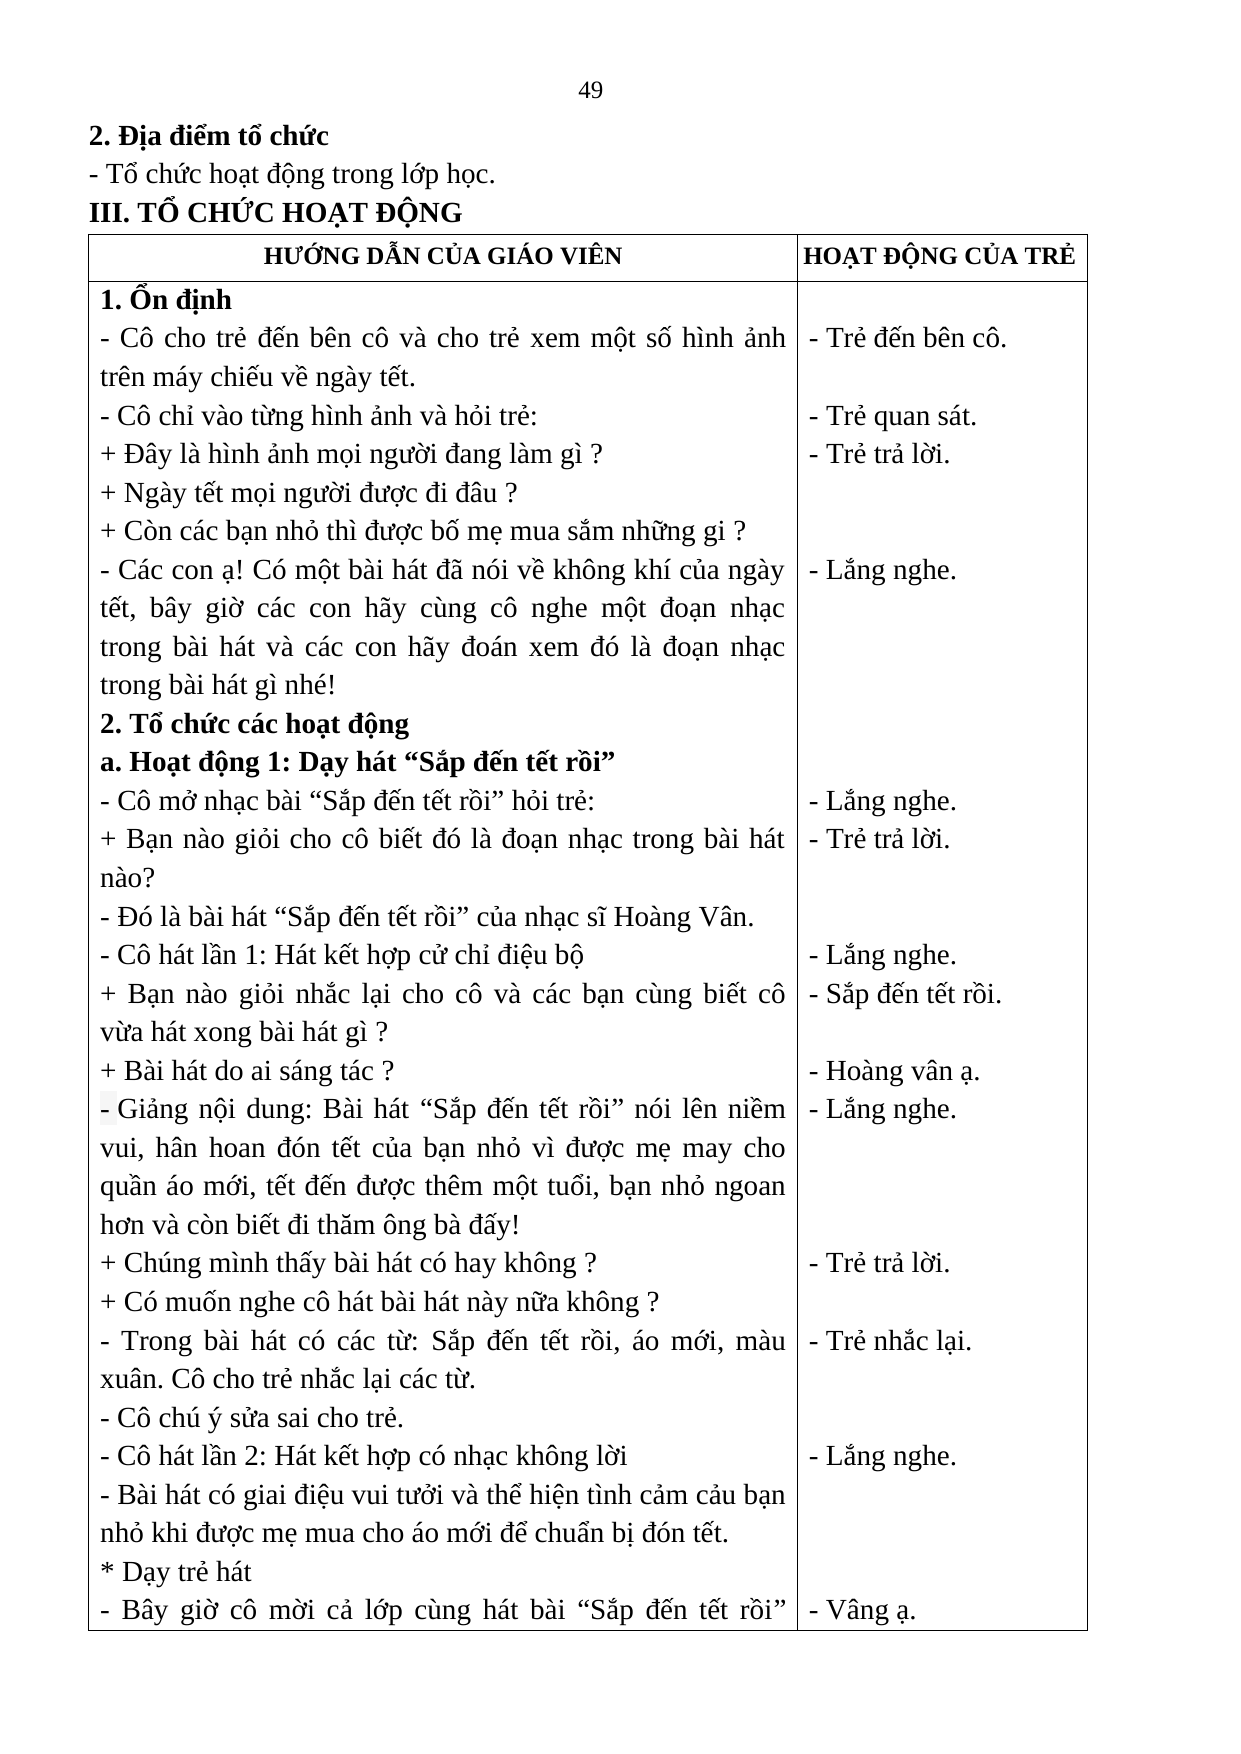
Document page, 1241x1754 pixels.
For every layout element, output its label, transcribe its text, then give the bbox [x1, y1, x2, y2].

text III. TỔ CHỨC HOẠT ĐỘNG [89, 195, 1092, 229]
table_header HƯỚNG DẪN CỦA GIÁO VIÊN [89, 235, 797, 281]
text 2. Địa điểm tổ chức [89, 118, 1092, 152]
table_header HOẠT ĐỘNG CỦA TRẺ [798, 235, 1087, 281]
text - Tổ chức hoạt động trong lớp học. [89, 157, 1092, 190]
